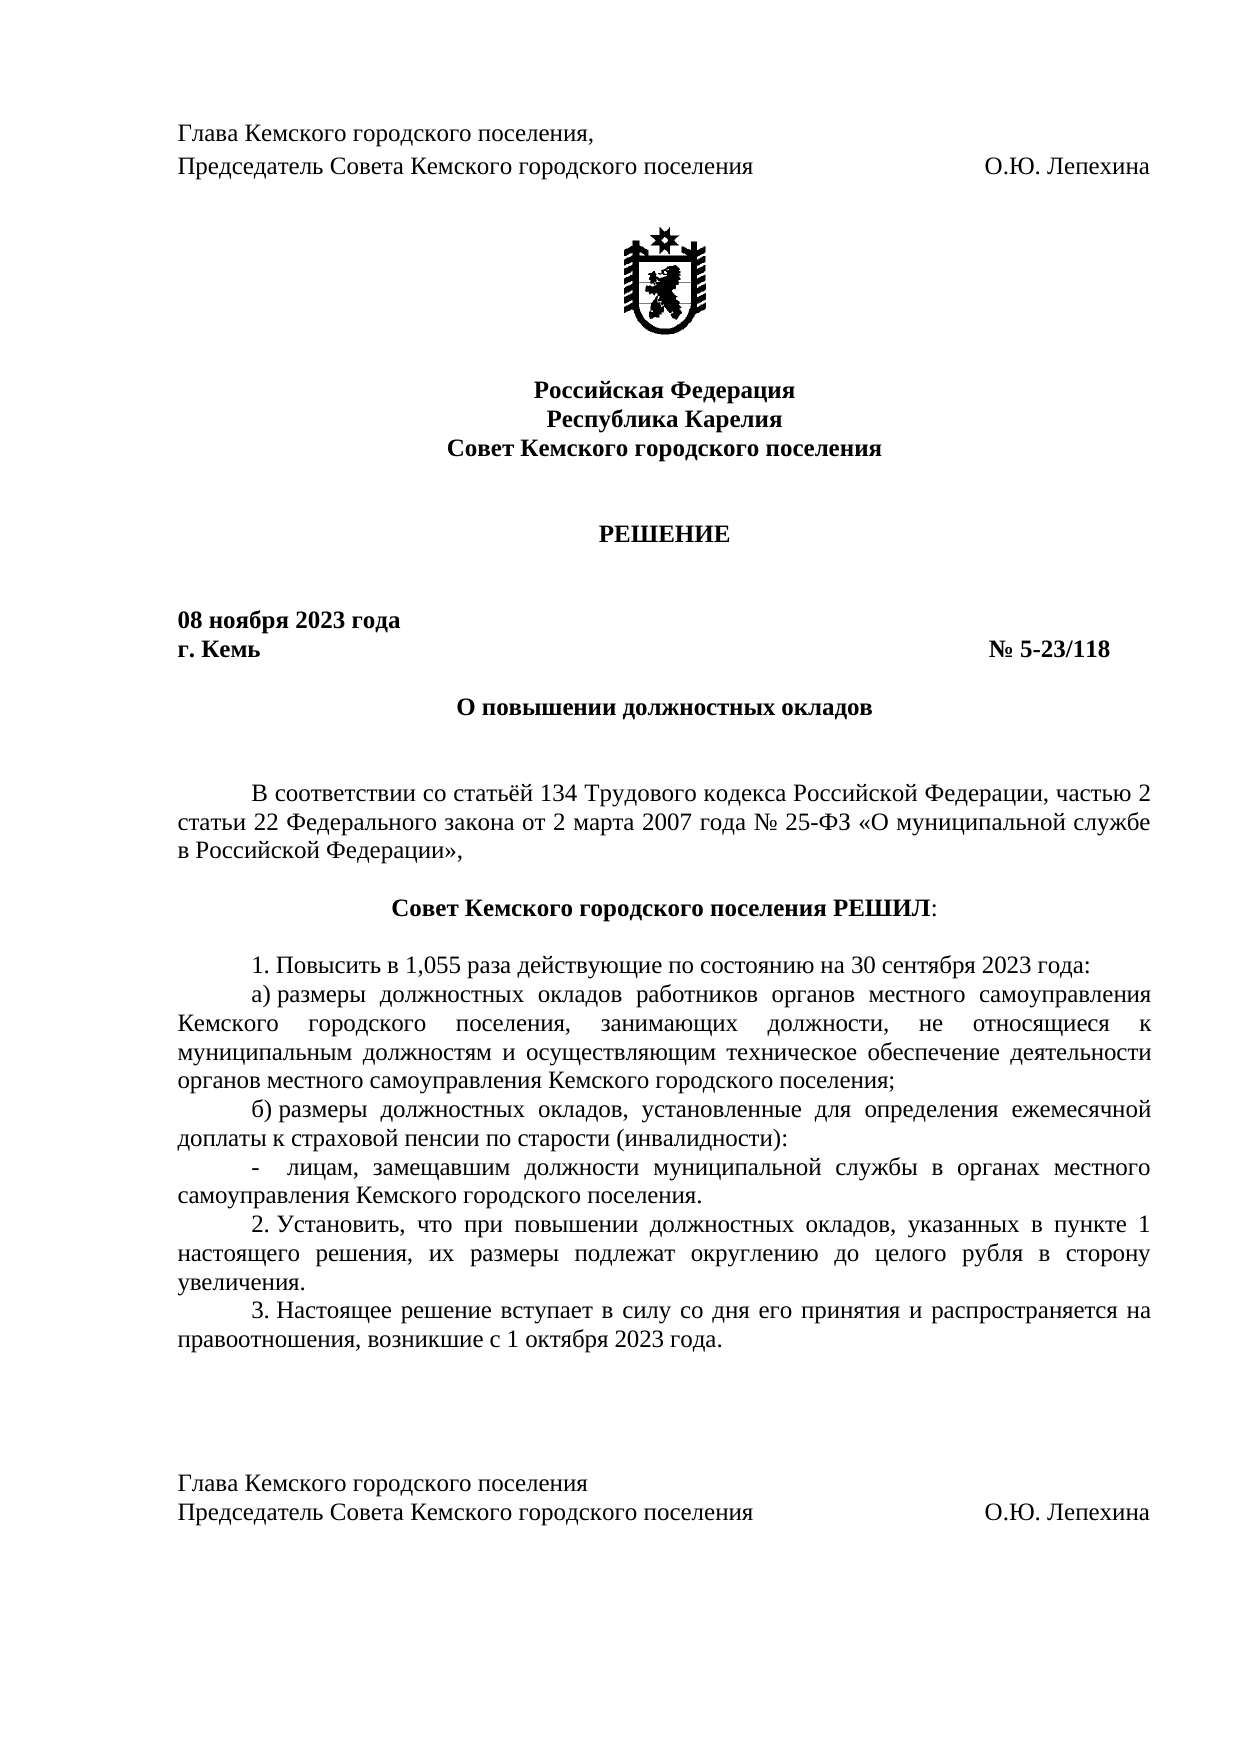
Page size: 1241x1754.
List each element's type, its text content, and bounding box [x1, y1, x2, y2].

text 1. Повысить в 1,055 раза действующие по состоянию на 30 сентября 2023 года: [177, 951, 1152, 979]
text а) размеры должностных окладов работников органов местного самоуправления Кемского городского поселения, занимающих должности, не относящиеся к муниципальным должностям и осуществляющим техническое обеспечение деятельности органов местного самоуправления Кемского городского поселения; [177, 979, 1152, 1094]
text В соответствии со статьёй 134 Трудового кодекса Российской Федерации, частью 2 статьи 22 Федерального закона от 2 марта 2007 года № 25-ФЗ «О муниципальной службе в Российской Федерации», [177, 778, 1152, 864]
text б) размеры должностных окладов, установленные для определения ежемесячной доплаты к страховой пенсии по старости (инвалидности): [177, 1094, 1152, 1152]
text Совет Кемского городского поселения [177, 433, 1152, 462]
text РЕШЕНИЕ [177, 519, 1152, 548]
text Российская Федерация [177, 376, 1152, 404]
text г. Кемь № 5-23/118 [177, 634, 1152, 663]
text Председатель Совета Кемского городского поселения О.Ю. Лепехина [177, 1497, 1152, 1526]
text 2. Установить, что при повышении должностных окладов, указанных в пункте 1 настоящего решения, их размеры подлежат округлению до целого рубля в сторону увеличения. [177, 1209, 1152, 1296]
text - лицам, замещавшим должности муниципальной службы в органах местного самоуправления Кемского городского поселения. [177, 1152, 1152, 1209]
text Глава Кемского городского поселения [177, 1468, 1152, 1497]
text О повышении должностных окладов [177, 692, 1152, 721]
text Республика Карелия [177, 404, 1152, 433]
text Председатель Совета Кемского городского поселения О.Ю. Лепехина [177, 151, 1152, 180]
text Совет Кемского городского поселения РЕШИЛ: [177, 893, 1152, 922]
text 3. Настоящее решение вступает в силу со дня его принятия и распространяется на правоотношения, возникшие с 1 октября 2023 года. [177, 1296, 1152, 1353]
text 08 ноября 2023 года [177, 606, 1152, 634]
text Глава Кемского городского поселения, [177, 118, 1152, 147]
